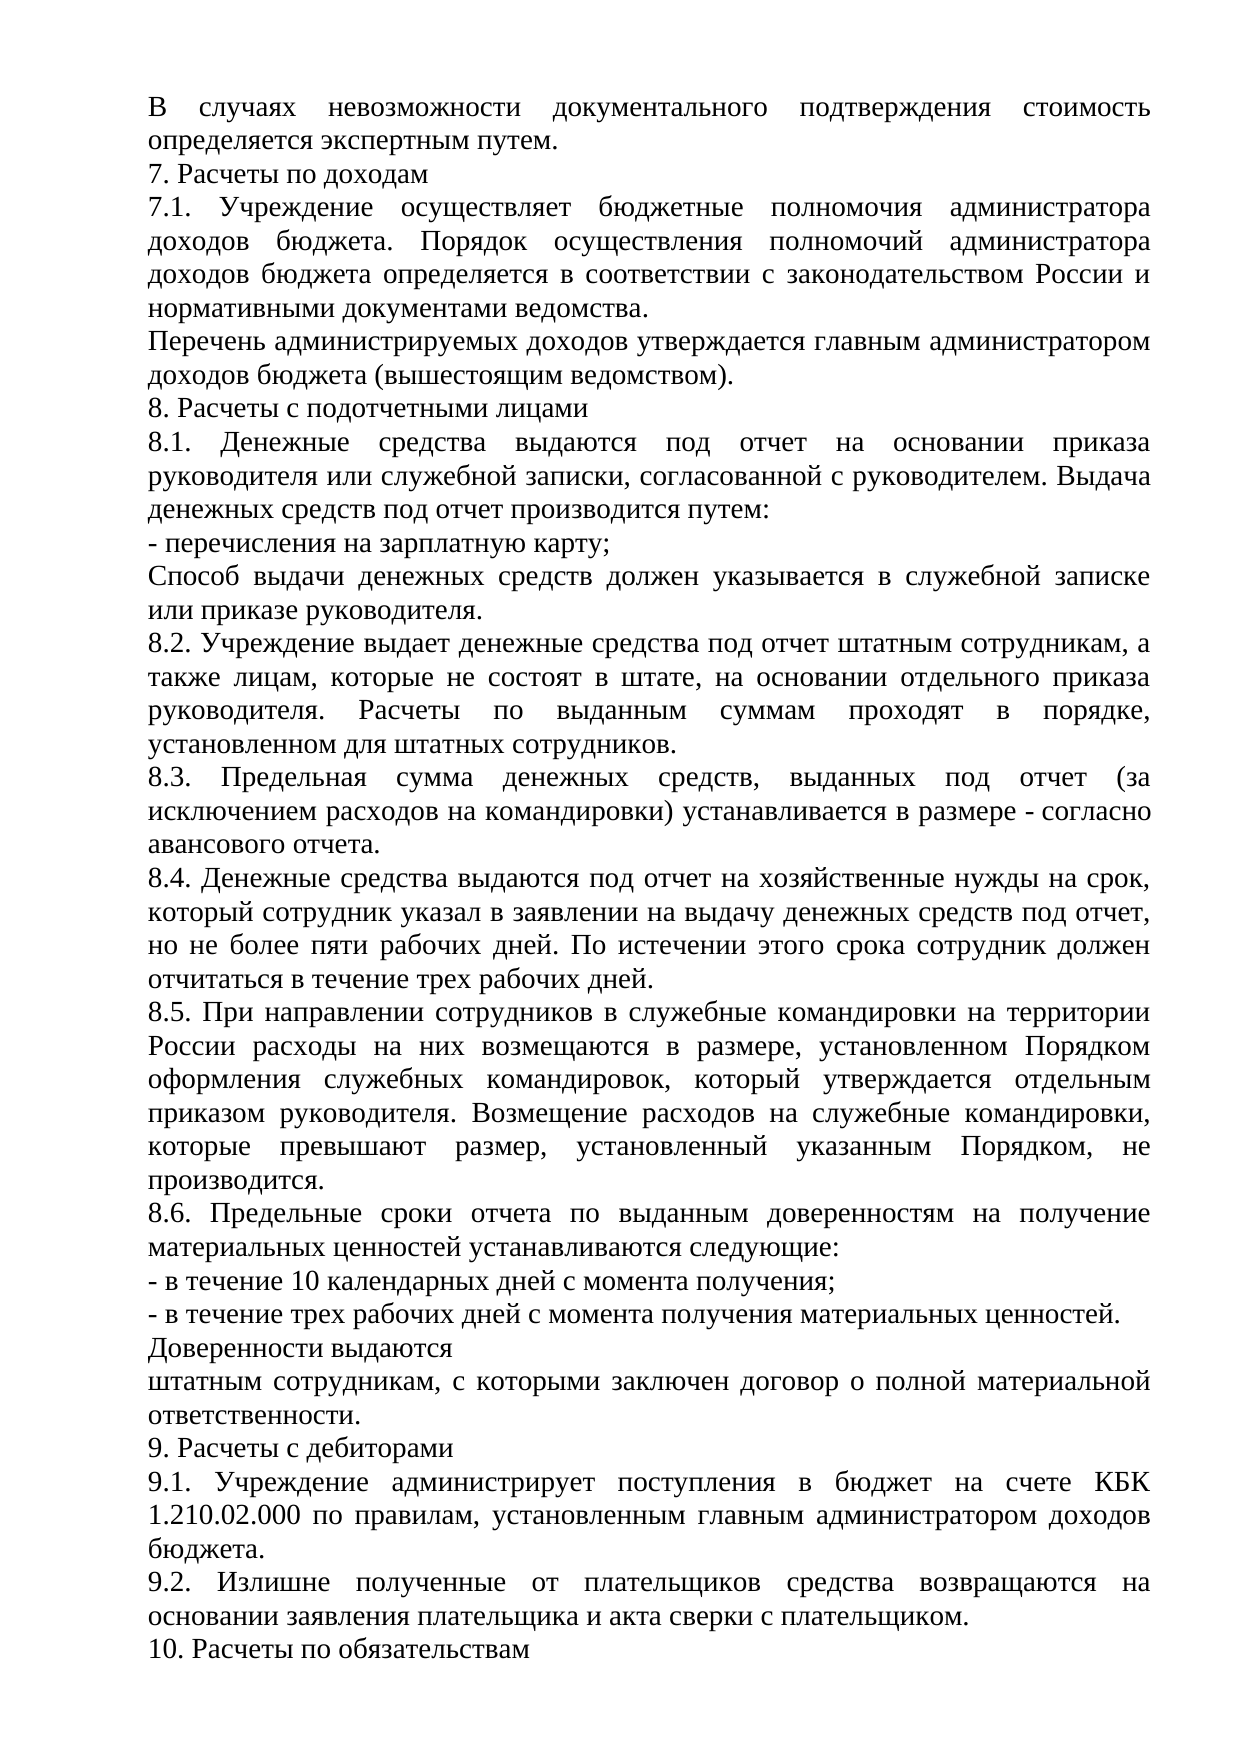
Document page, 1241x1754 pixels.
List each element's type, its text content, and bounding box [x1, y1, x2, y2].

text 9. Расчеты с дебиторами [148, 1430, 1152, 1464]
text 7. Расчеты по доходам [148, 156, 1152, 189]
text 7.1. Учреждение осуществляет бюджетные полномочия администратора доходов бюджета. Порядок осуществления полномочий администратора доходов бюджета определяется в соответствии с законодательством России и нормативными документами ведомства. [148, 189, 1152, 323]
text - перечисления на зарплатную карту; [148, 525, 1152, 558]
text 8.4. Денежные средства выдаются под отчет на хозяйственные нужды на срок, который сотрудник указал в заявлении на выдачу денежных средств под отчет, но не более пяти рабочих дней. По истечении этого срока сотрудник должен отчитаться в течение трех рабочих дней. [148, 860, 1152, 994]
text - в течение трех рабочих дней с момента получения материальных ценностей. [148, 1296, 1152, 1330]
text В случаях невозможности документального подтверждения стоимость определяется экспертным путем. [148, 89, 1152, 156]
text 8.6. Предельные сроки отчета по выданным доверенностям на получение материальных ценностей устанавливаются следующие: [148, 1196, 1152, 1263]
text 8.5. При направлении сотрудников в служебные командировки на территории России расходы на них возмещаются в размере, установленном Порядком оформления служебных командировок, который утверждается отдельным приказом руководителя. Возмещение расходов на служебные командировки, которые превышают размер, установленный указанным Порядком, не производится. [148, 994, 1152, 1196]
text Перечень администрируемых доходов утверждается главным администратором доходов бюджета (вышестоящим ведомством). [148, 323, 1152, 391]
text 10. Расчеты по обязательствам [148, 1632, 1152, 1665]
text 9.1. Учреждение администрирует поступления в бюджет на счете КБК 1.210.02.000 по правилам, установленным главным администратором доходов бюджета. [148, 1464, 1152, 1564]
text 8.3. Предельная сумма денежных средств, выданных под отчет (за исключением расходов на командировки) устанавливается в размере - согласно авансового отчета. [148, 759, 1152, 860]
text 8.2. Учреждение выдает денежные средства под отчет штатным сотрудникам, а также лицам, которые не состоят в штате, на основании отдельного приказа руководителя. Расчеты по выданным суммам проходят в порядке, установленном для штатных сотрудников. [148, 625, 1152, 759]
text 8. Расчеты с подотчетными лицами [148, 391, 1152, 424]
text 9.2. Излишне полученные от плательщиков средства возвращаются на основании заявления плательщика и акта сверки с плательщиком. [148, 1564, 1152, 1632]
text - в течение 10 календарных дней с момента получения; [148, 1263, 1152, 1296]
text штатным сотрудникам, с которыми заключен договор о полной материальной ответственности. [148, 1363, 1152, 1430]
text Доверенности выдаются [148, 1330, 1152, 1363]
text 8.1. Денежные средства выдаются под отчет на основании приказа руководителя или служебной записки, согласованной с руководителем. Выдача денежных средств под отчет производится путем: [148, 424, 1152, 525]
text Способ выдачи денежных средств должен указывается в служебной записке или приказе руководителя. [148, 558, 1152, 625]
